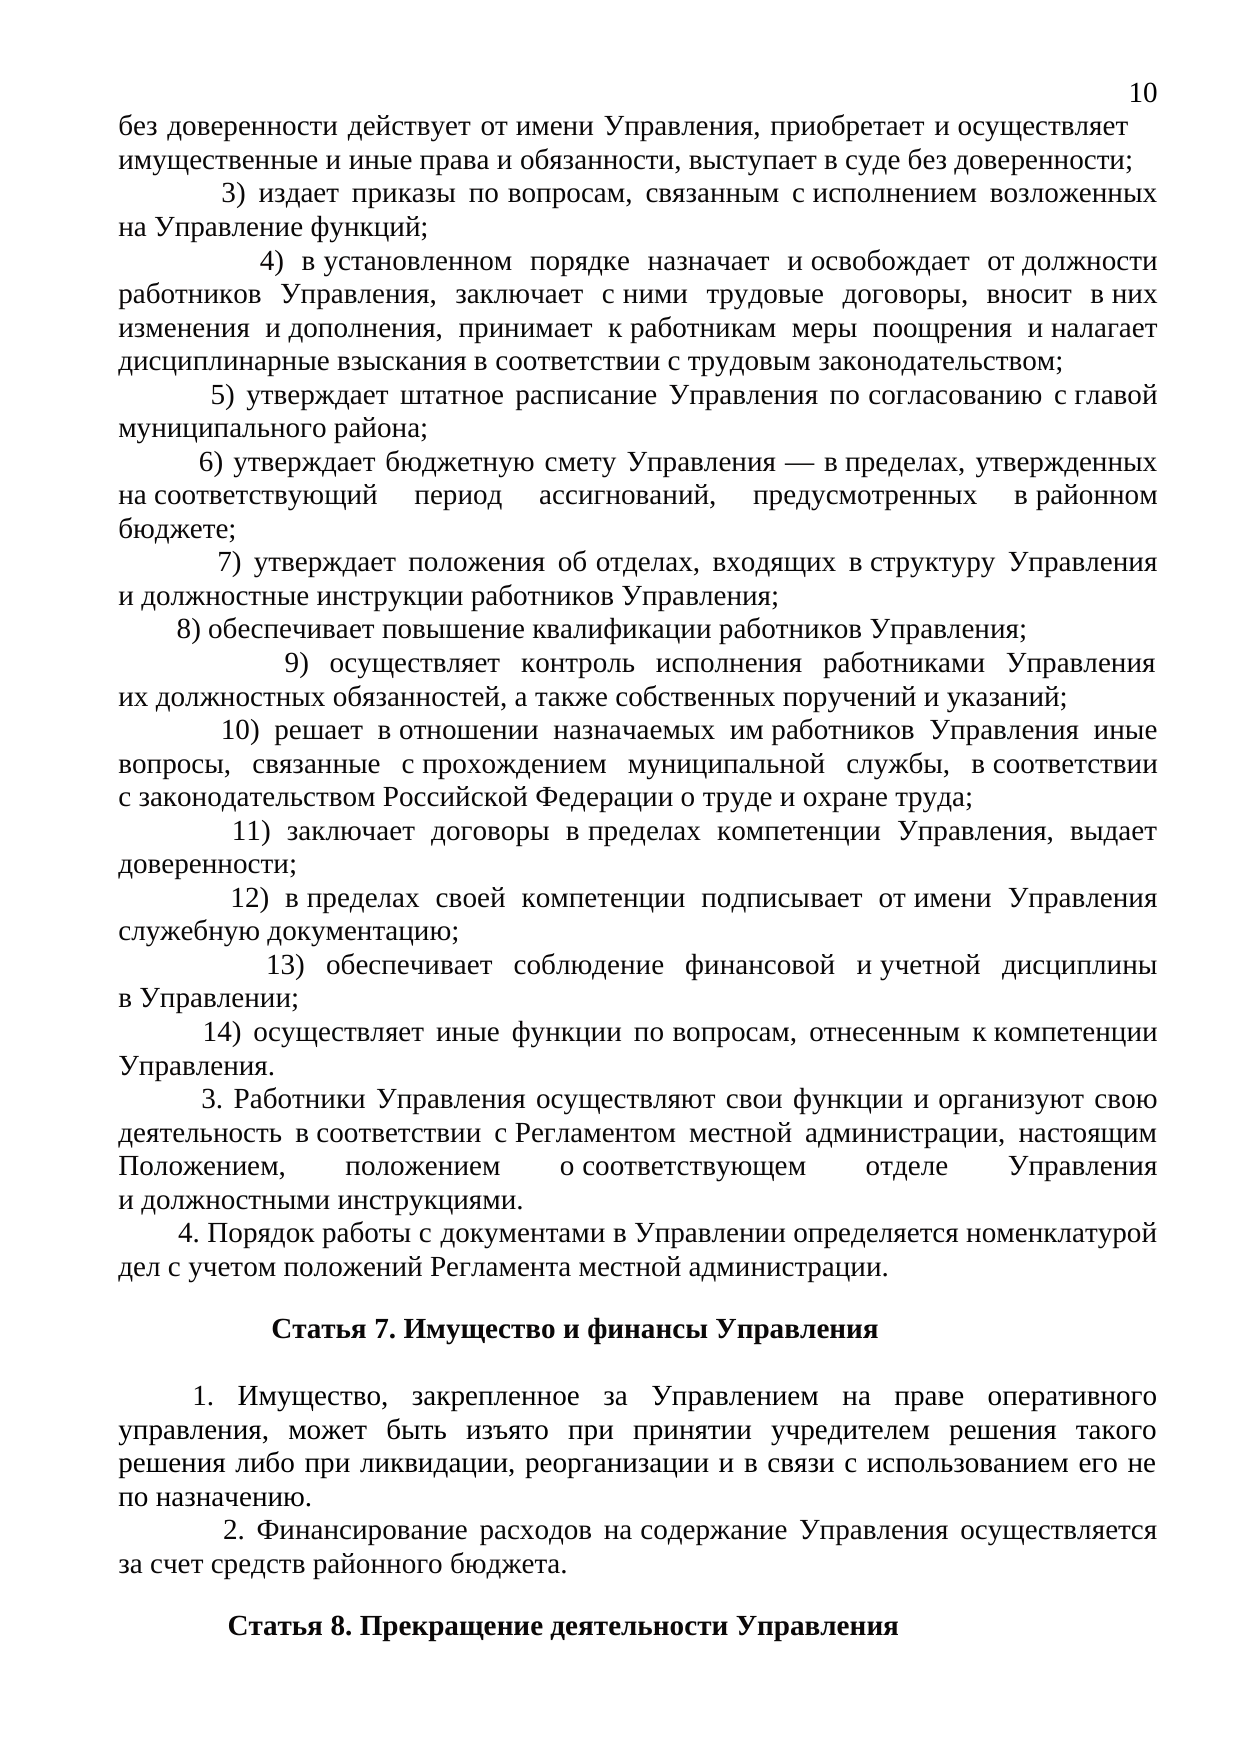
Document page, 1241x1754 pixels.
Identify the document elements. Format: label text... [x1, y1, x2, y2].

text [118, 108, 1157, 176]
text Статья 7. Имущество и финансы Управления [118, 1311, 1157, 1345]
text 5) утверждает штатное расписание Управления по согласованию с главой муниципального района; [118, 377, 1157, 444]
text 2. Финансирование расходов на содержание Управления осуществляется за счет средств районного бюджета. [118, 1512, 1157, 1579]
text 3. Работники Управления осуществляют свои функции и организуют свою деятельность в соответствии с Регламентом местной администрации, настоящим Положением, положением о соответствующем отделе Управления и должностными инструкциями. [118, 1081, 1157, 1215]
text 10) решает в отношении назначаемых им работников Управления иные вопросы, связанные с прохождением муниципальной службы, в соответствии с законодательством Российской Федерации о труде и охране труда; [118, 712, 1157, 813]
text Статья 8. Прекращение деятельности Управления [118, 1608, 1157, 1642]
text 1. Имущество, закрепленное за Управлением на праве оперативного управления, может быть изъято при принятии учредителем решения такого решения либо при ликвидации, реорганизации и в связи с использованием его не по назначению. [118, 1378, 1157, 1512]
text 13) обеспечивает соблюдение финансовой и учетной дисциплины в Управлении; [118, 947, 1157, 1014]
text 6) утверждает бюджетную смету Управления — в пределах, утвержденных на соответствующий период ассигнований, предусмотренных в районном бюджете; [118, 444, 1157, 544]
text 3) издает приказы по вопросам, связанным с исполнением возложенных на Управление функций; [118, 176, 1157, 243]
text 9) осуществляет контроль исполнения работниками Управления их должностных обязанностей, а также собственных поручений и указаний; [118, 645, 1157, 712]
text 4. Порядок работы с документами в Управлении определяется номенклатурой дел с учетом положений Регламента местной администрации. [118, 1215, 1157, 1282]
text 11) заключает договоры в пределах компетенции Управления, выдает доверенности; [118, 813, 1157, 880]
text 4) в установленном порядке назначает и освобождает от должности работников Управления, заключает с ними трудовые договоры, вносит в них изменения и дополнения, принимает к работникам меры поощрения и налагает дисциплинарные взыскания в соответствии с трудовым законодательством; [118, 243, 1157, 377]
text 8) обеспечивает повышение квалификации работников Управления; [118, 612, 1157, 645]
text 12) в пределах своей компетенции подписывает от имени Управления служебную документацию; [118, 880, 1157, 947]
text 7) утверждает положения об отделах, входящих в структуру Управления и должностные инструкции работников Управления; [118, 544, 1157, 612]
text 14) осуществляет иные функции по вопросам, отнесенным к компетенции Управления. [118, 1014, 1157, 1081]
